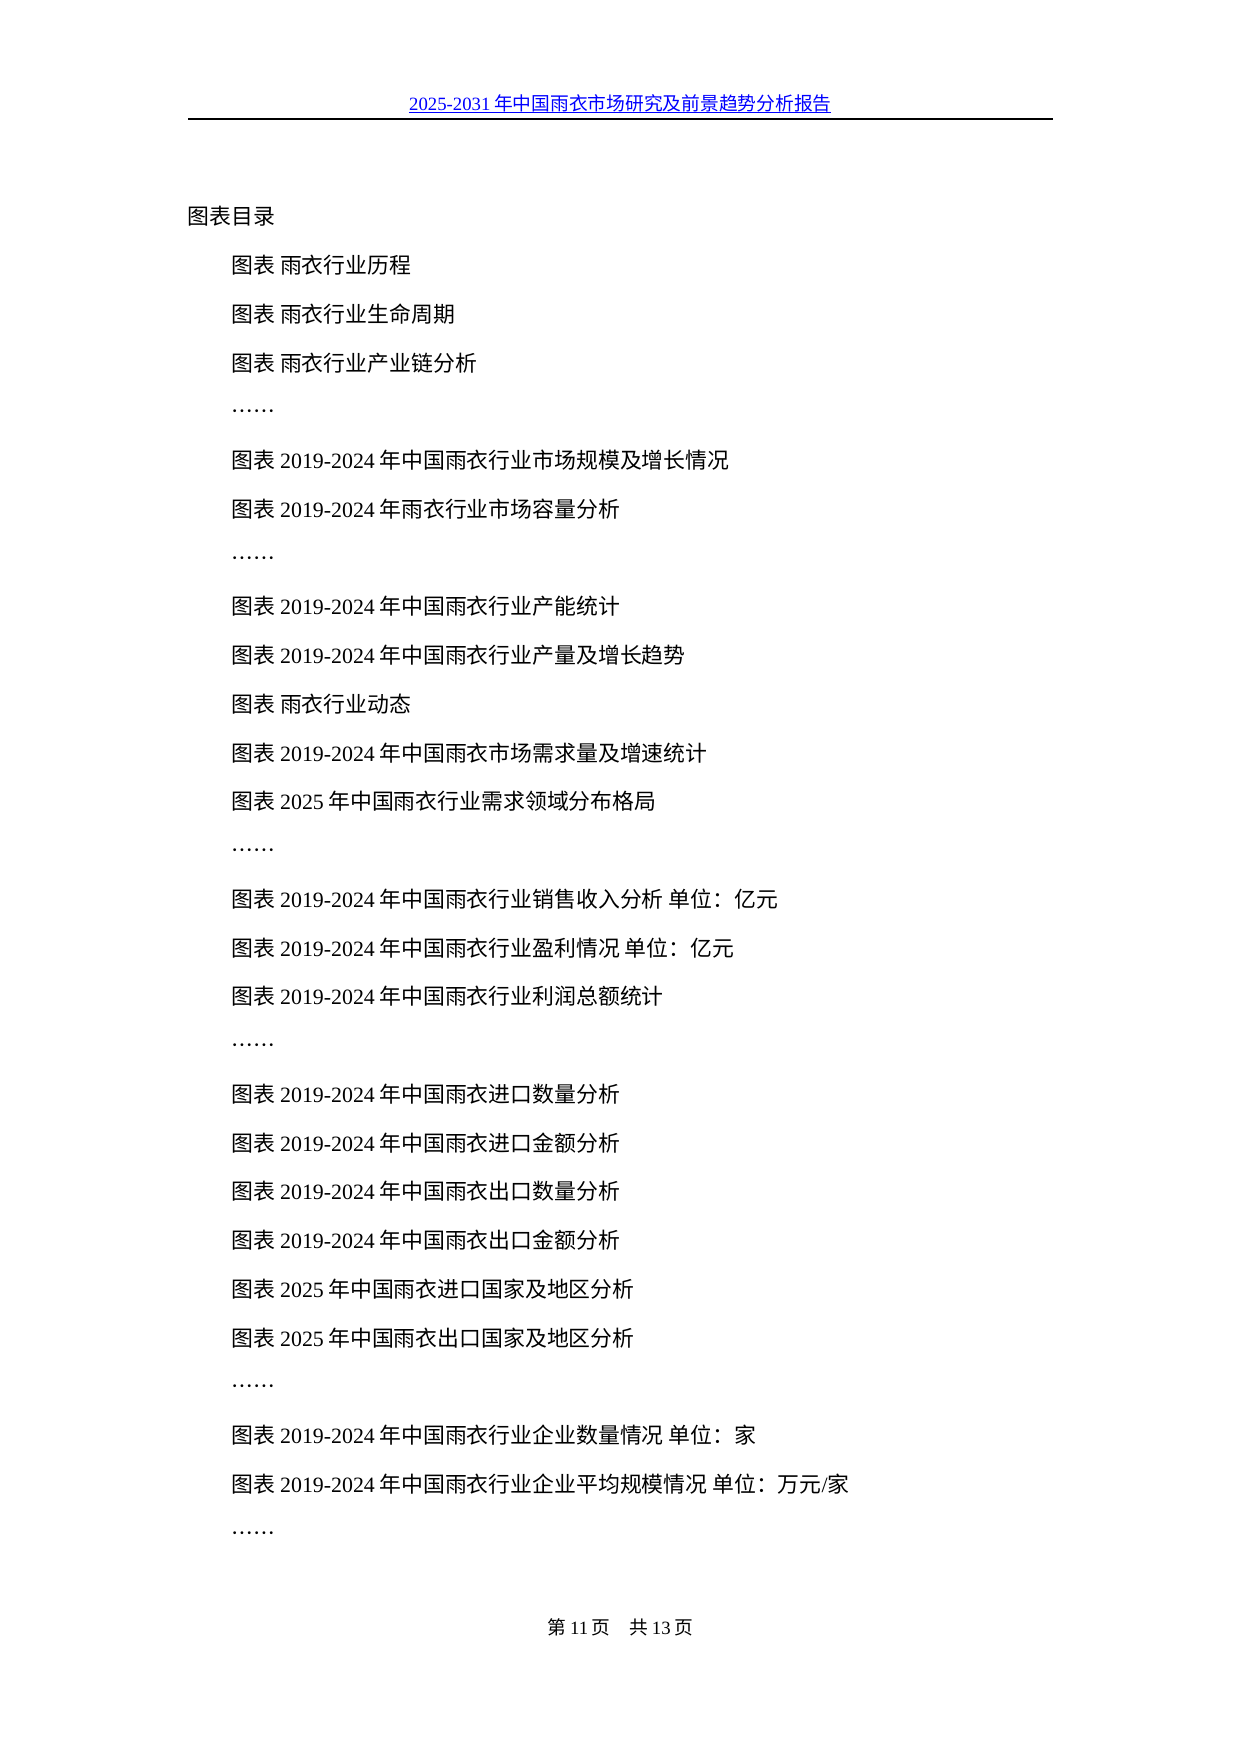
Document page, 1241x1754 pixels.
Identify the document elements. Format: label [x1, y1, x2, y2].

text [187, 150, 1053, 1548]
